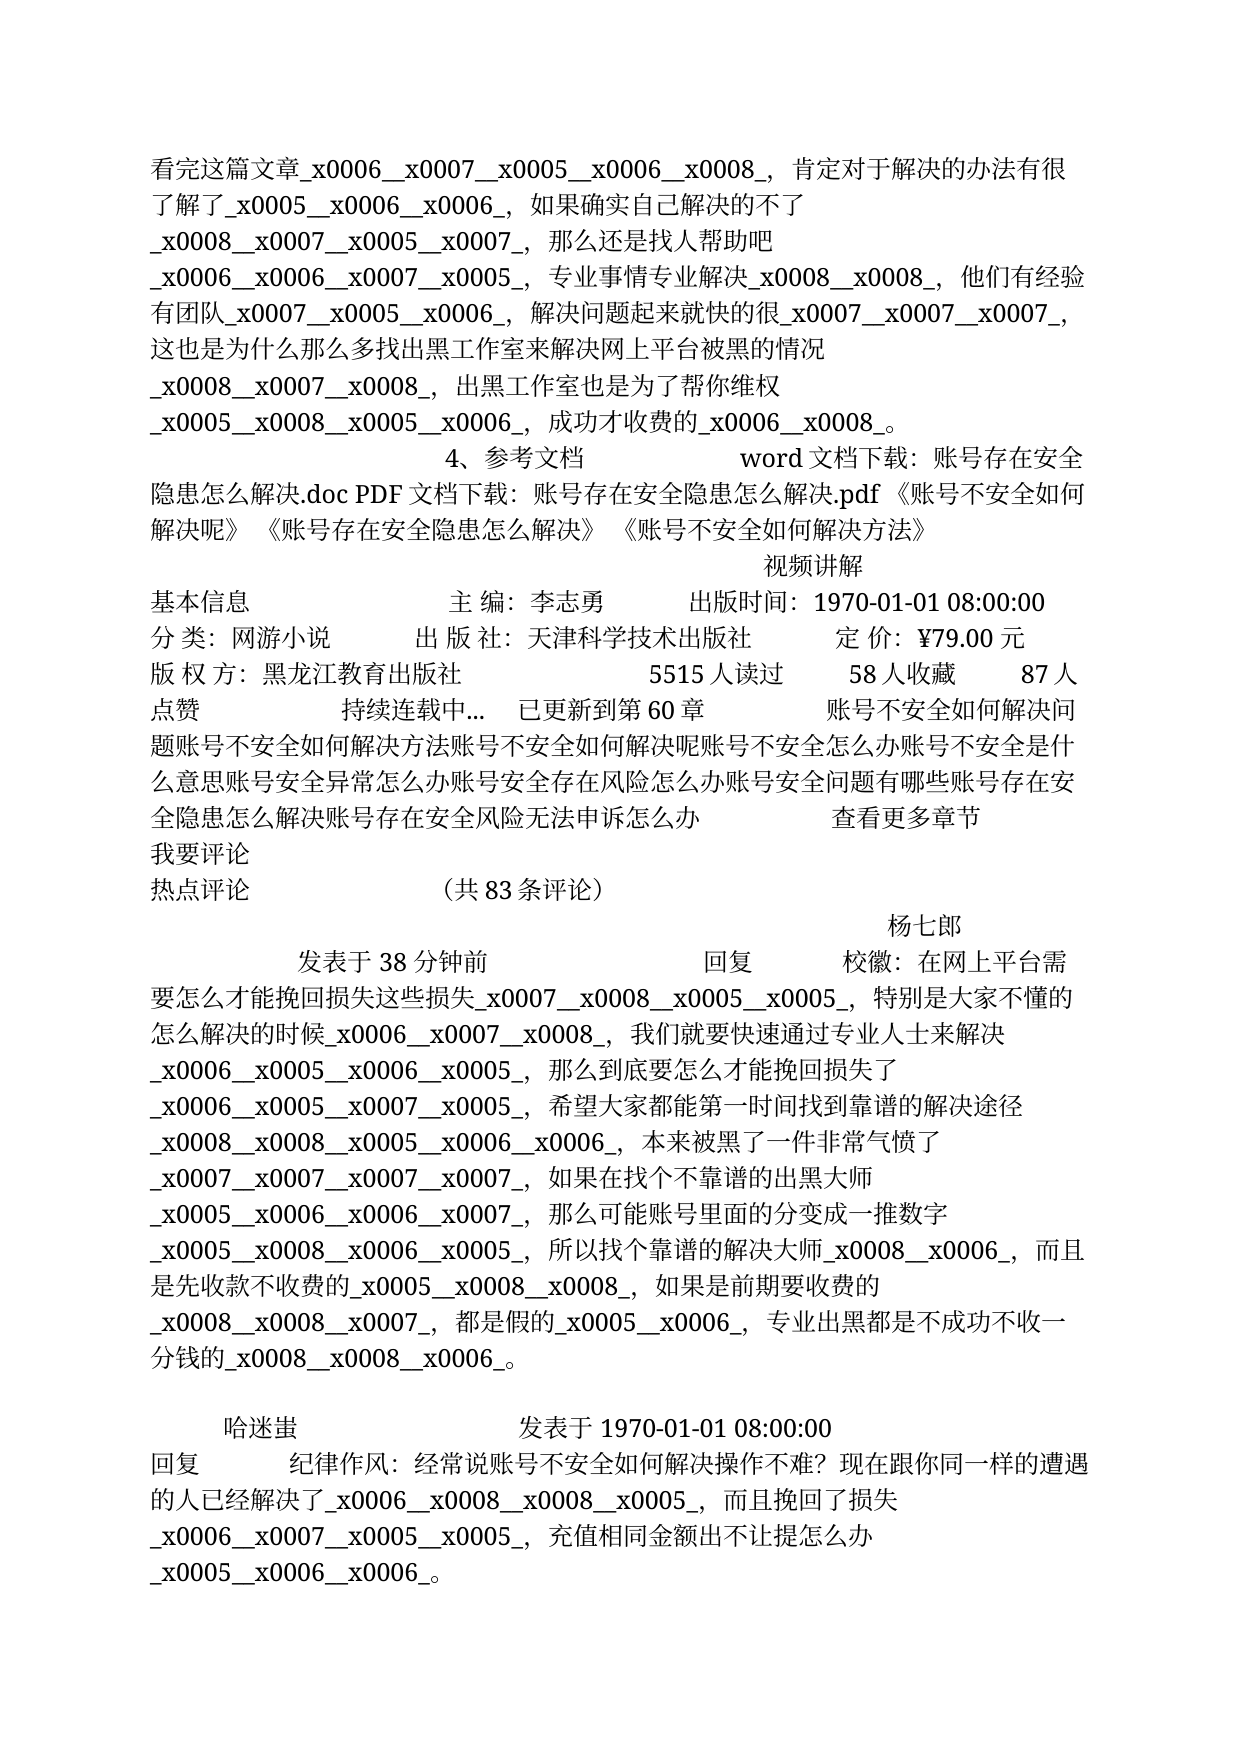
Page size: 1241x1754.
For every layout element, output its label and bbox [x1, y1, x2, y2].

text [150, 150, 1090, 1589]
